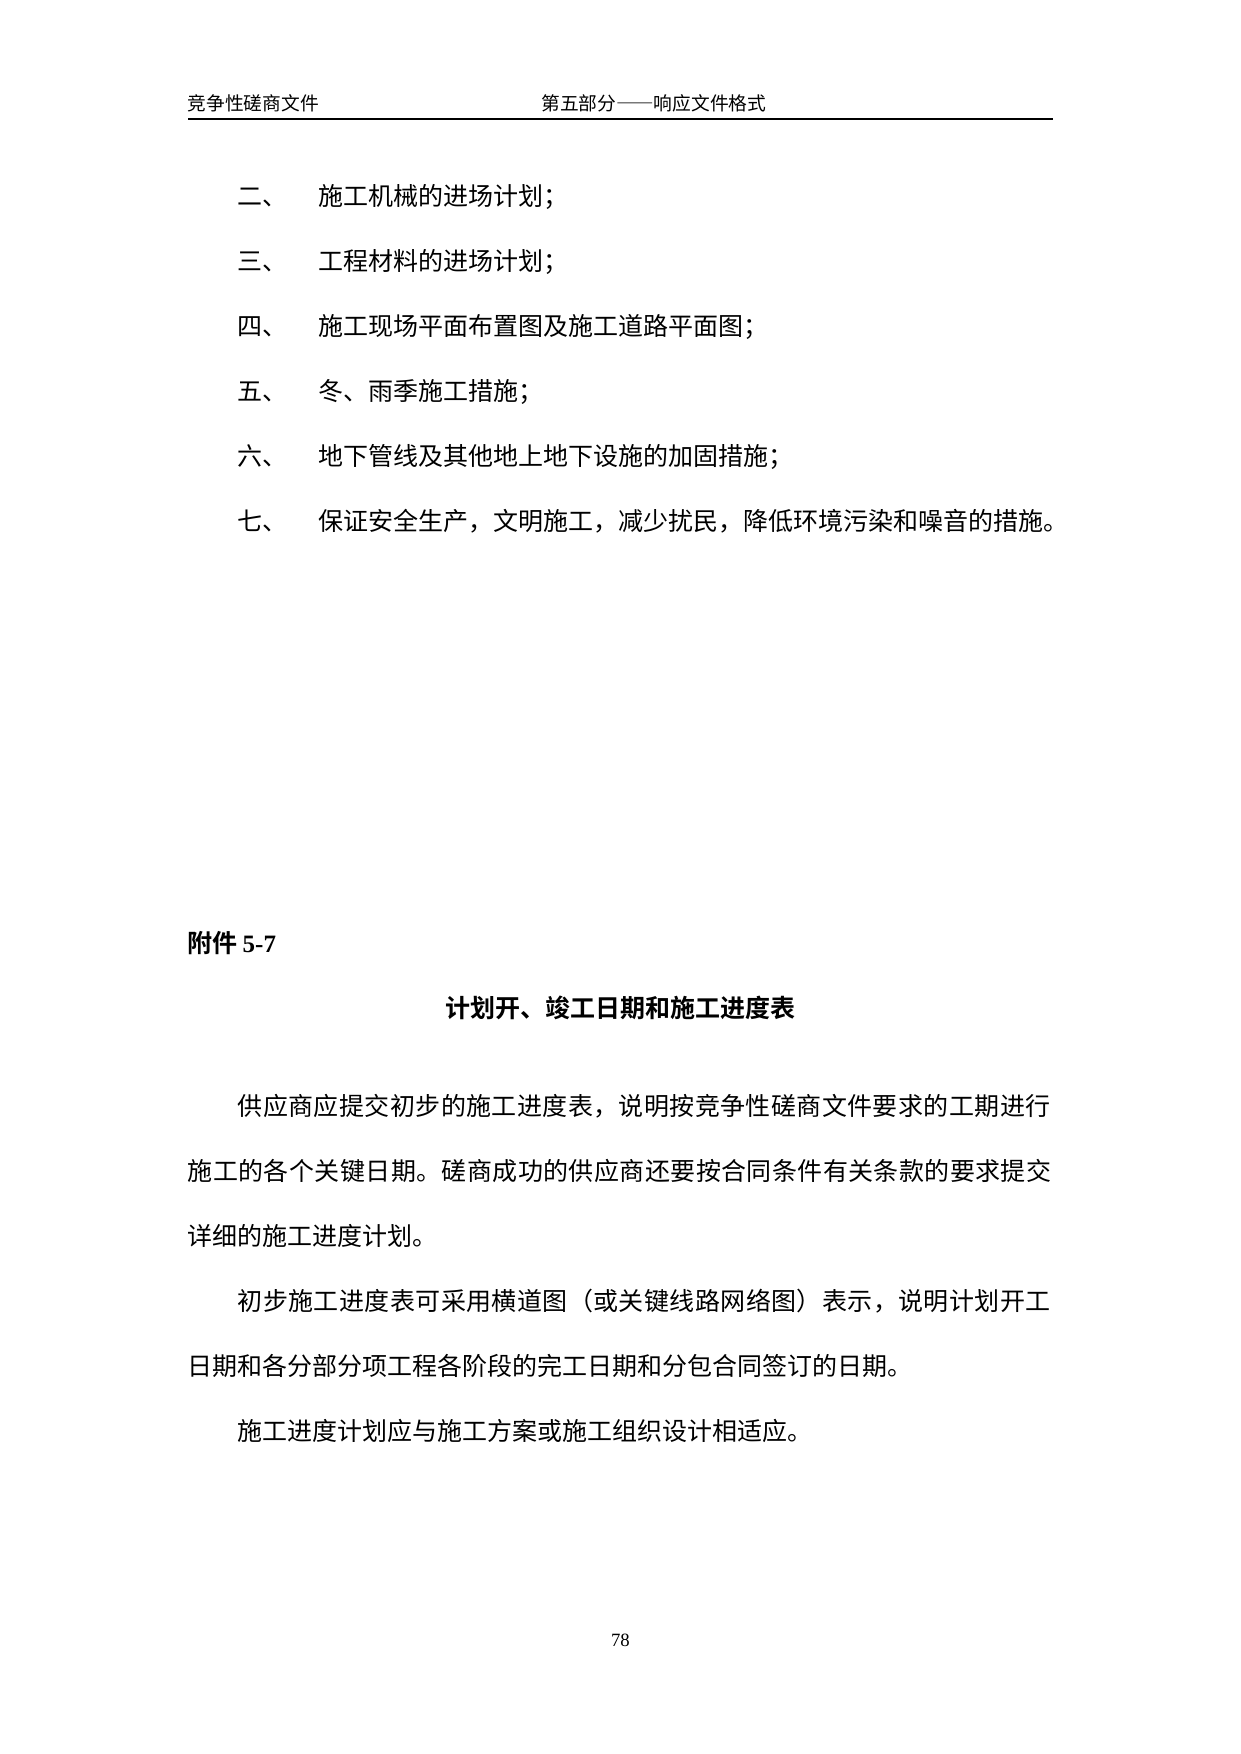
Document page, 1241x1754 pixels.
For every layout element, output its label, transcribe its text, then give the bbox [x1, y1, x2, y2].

text 供应商应提交初步的施工进度表，说明按竞争性磋商文件要求的工期进行施工的各个关键日期。磋商成功的供应商还要按合同条件有关条款的要求提交详细的施工进度计划。 [187, 1072, 1053, 1267]
list 冬、雨季施工措施； [237, 357, 1053, 422]
list 工程材料的进场计划； [237, 227, 1053, 292]
text 计划开、竣工日期和施工进度表 [187, 974, 1053, 1039]
list 地下管线及其他地上地下设施的加固措施； [237, 422, 1053, 487]
text 附件5-7 [187, 909, 1053, 974]
list 保证安全生产，文明施工，减少扰民，降低环境污染和噪音的措施。 [237, 487, 1053, 552]
text 施工进度计划应与施工方案或施工组织设计相适应。 [187, 1397, 1053, 1462]
text 初步施工进度表可采用横道图（或关键线路网络图）表示，说明计划开工日期和各分部分项工程各阶段的完工日期和分包合同签订的日期。 [187, 1267, 1053, 1397]
list 施工现场平面布置图及施工道路平面图； [237, 292, 1053, 357]
list 施工机械的进场计划； [237, 162, 1053, 227]
